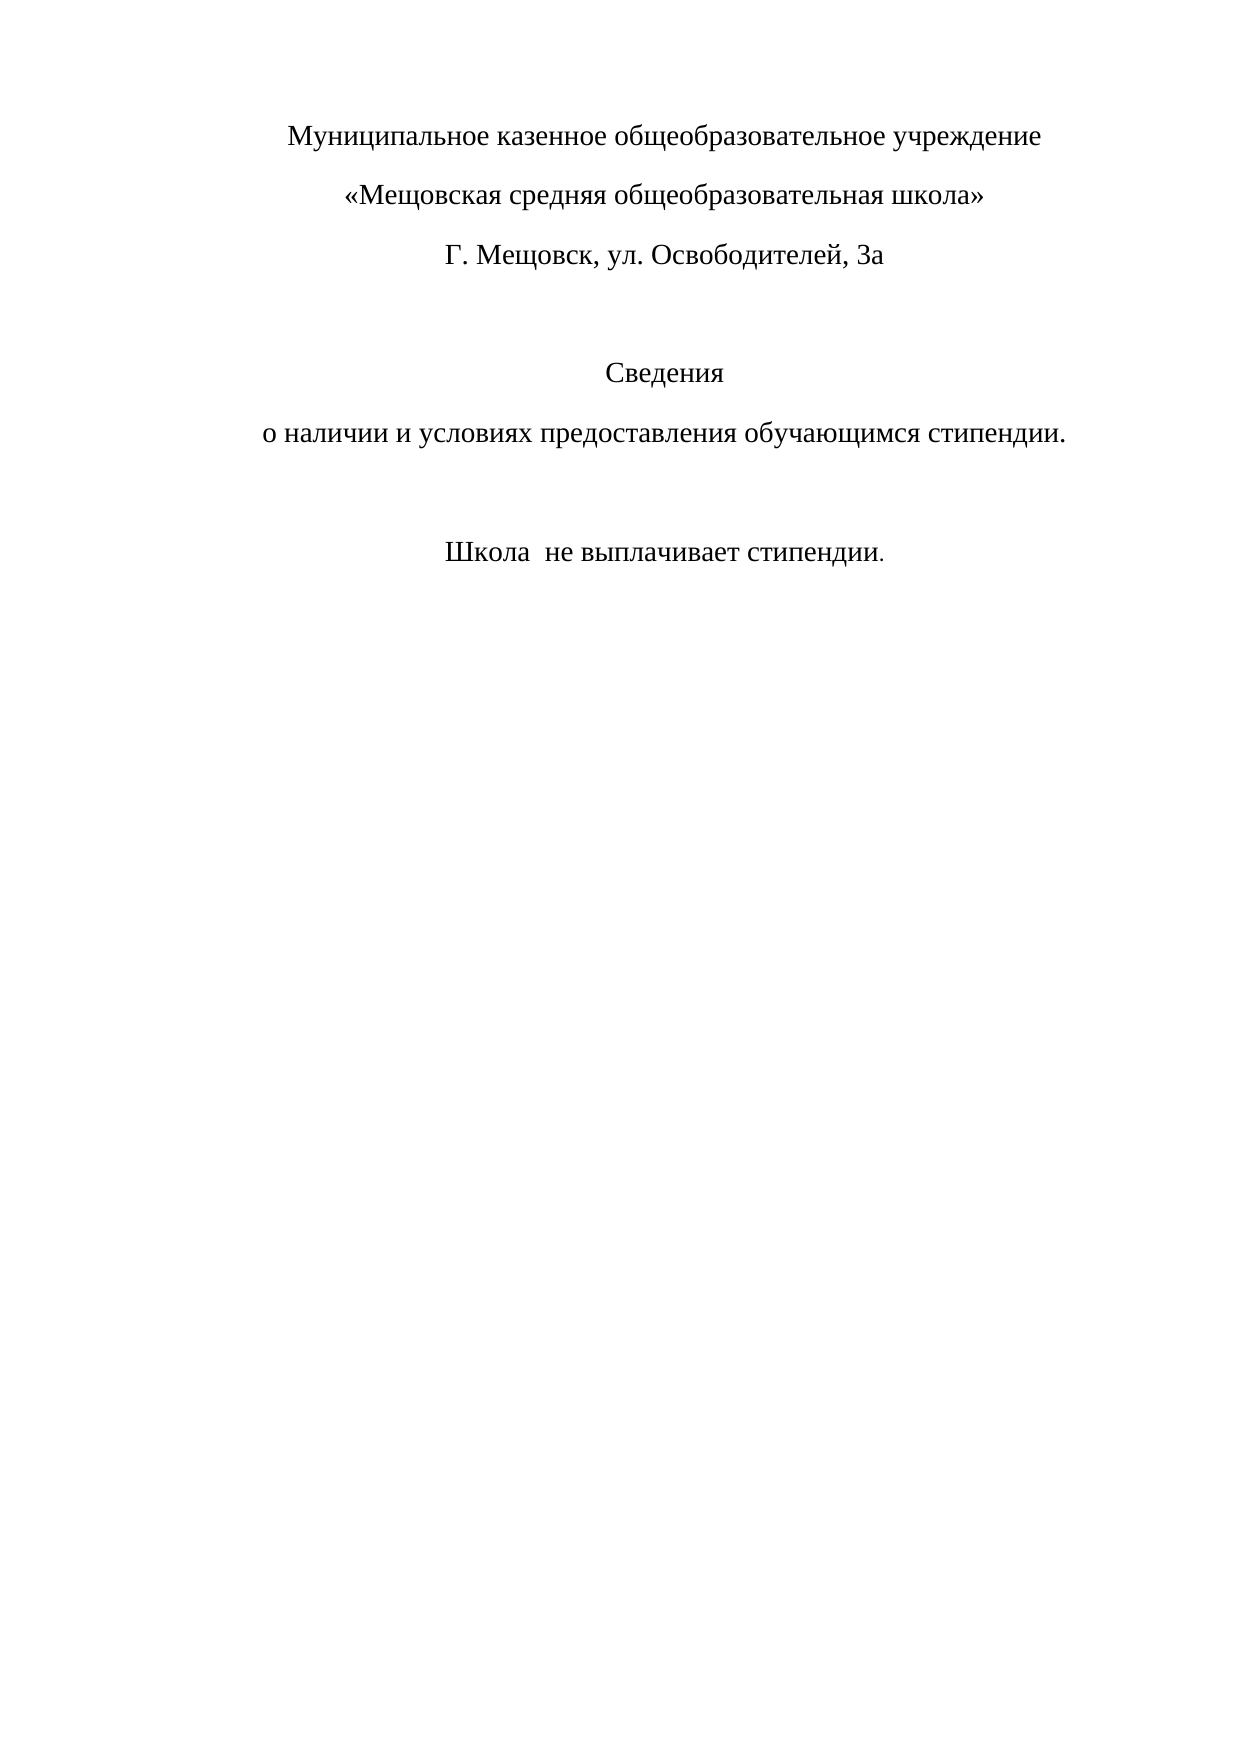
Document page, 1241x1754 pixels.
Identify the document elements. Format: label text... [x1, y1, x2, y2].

text «Мещовская средняя общеобразовательная школа» [177, 177, 1152, 211]
text Муниципальное казенное общеобразовательное учреждение [177, 118, 1152, 152]
text о наличии и условиях предоставления обучающимся стипендии. [177, 415, 1152, 448]
text Сведения [177, 356, 1152, 389]
text Школа не выплачивает стипендии. [177, 534, 1152, 567]
text Г. Мещовск, ул. Освободителей, 3а [177, 237, 1152, 270]
